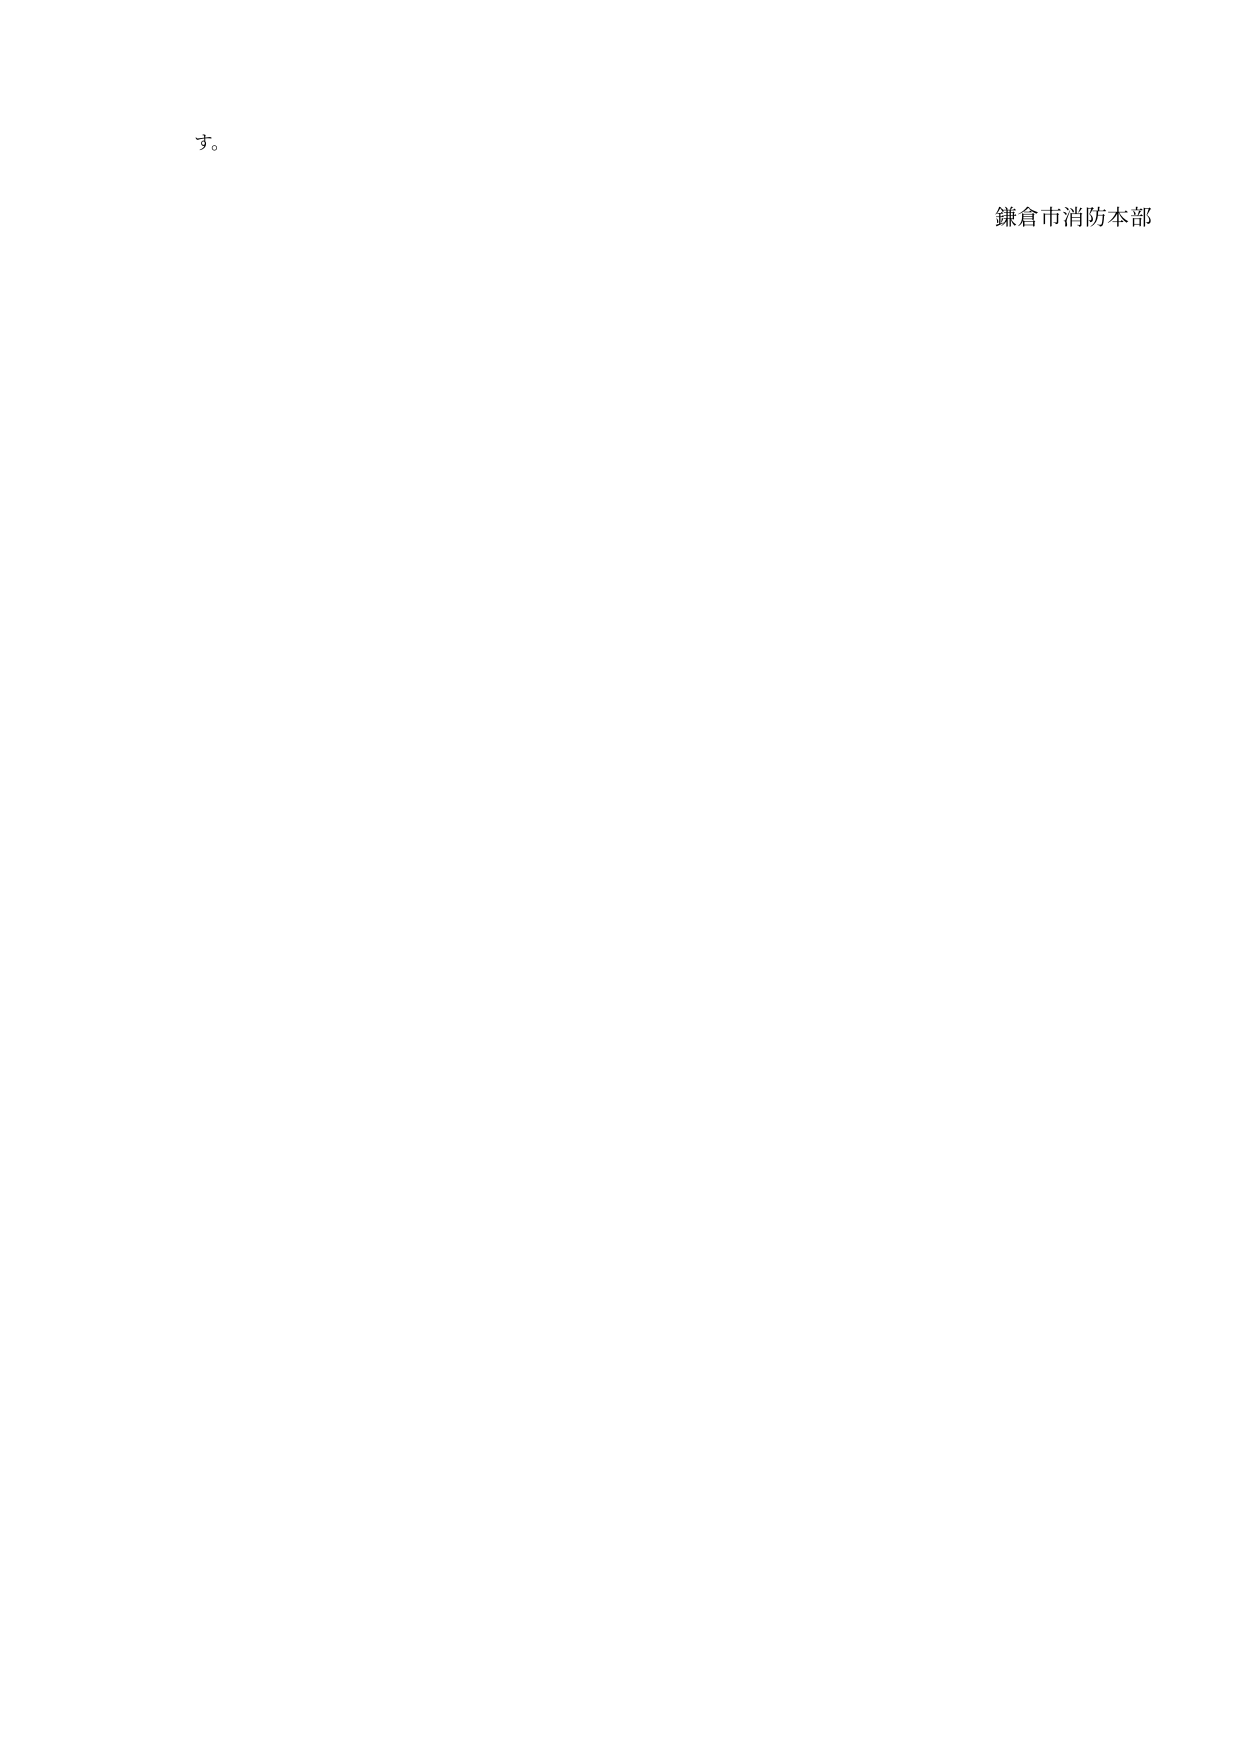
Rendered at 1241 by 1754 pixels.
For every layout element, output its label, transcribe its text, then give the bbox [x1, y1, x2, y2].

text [177, 122, 1166, 160]
text 鎌倉市消防本部 [177, 197, 1152, 235]
